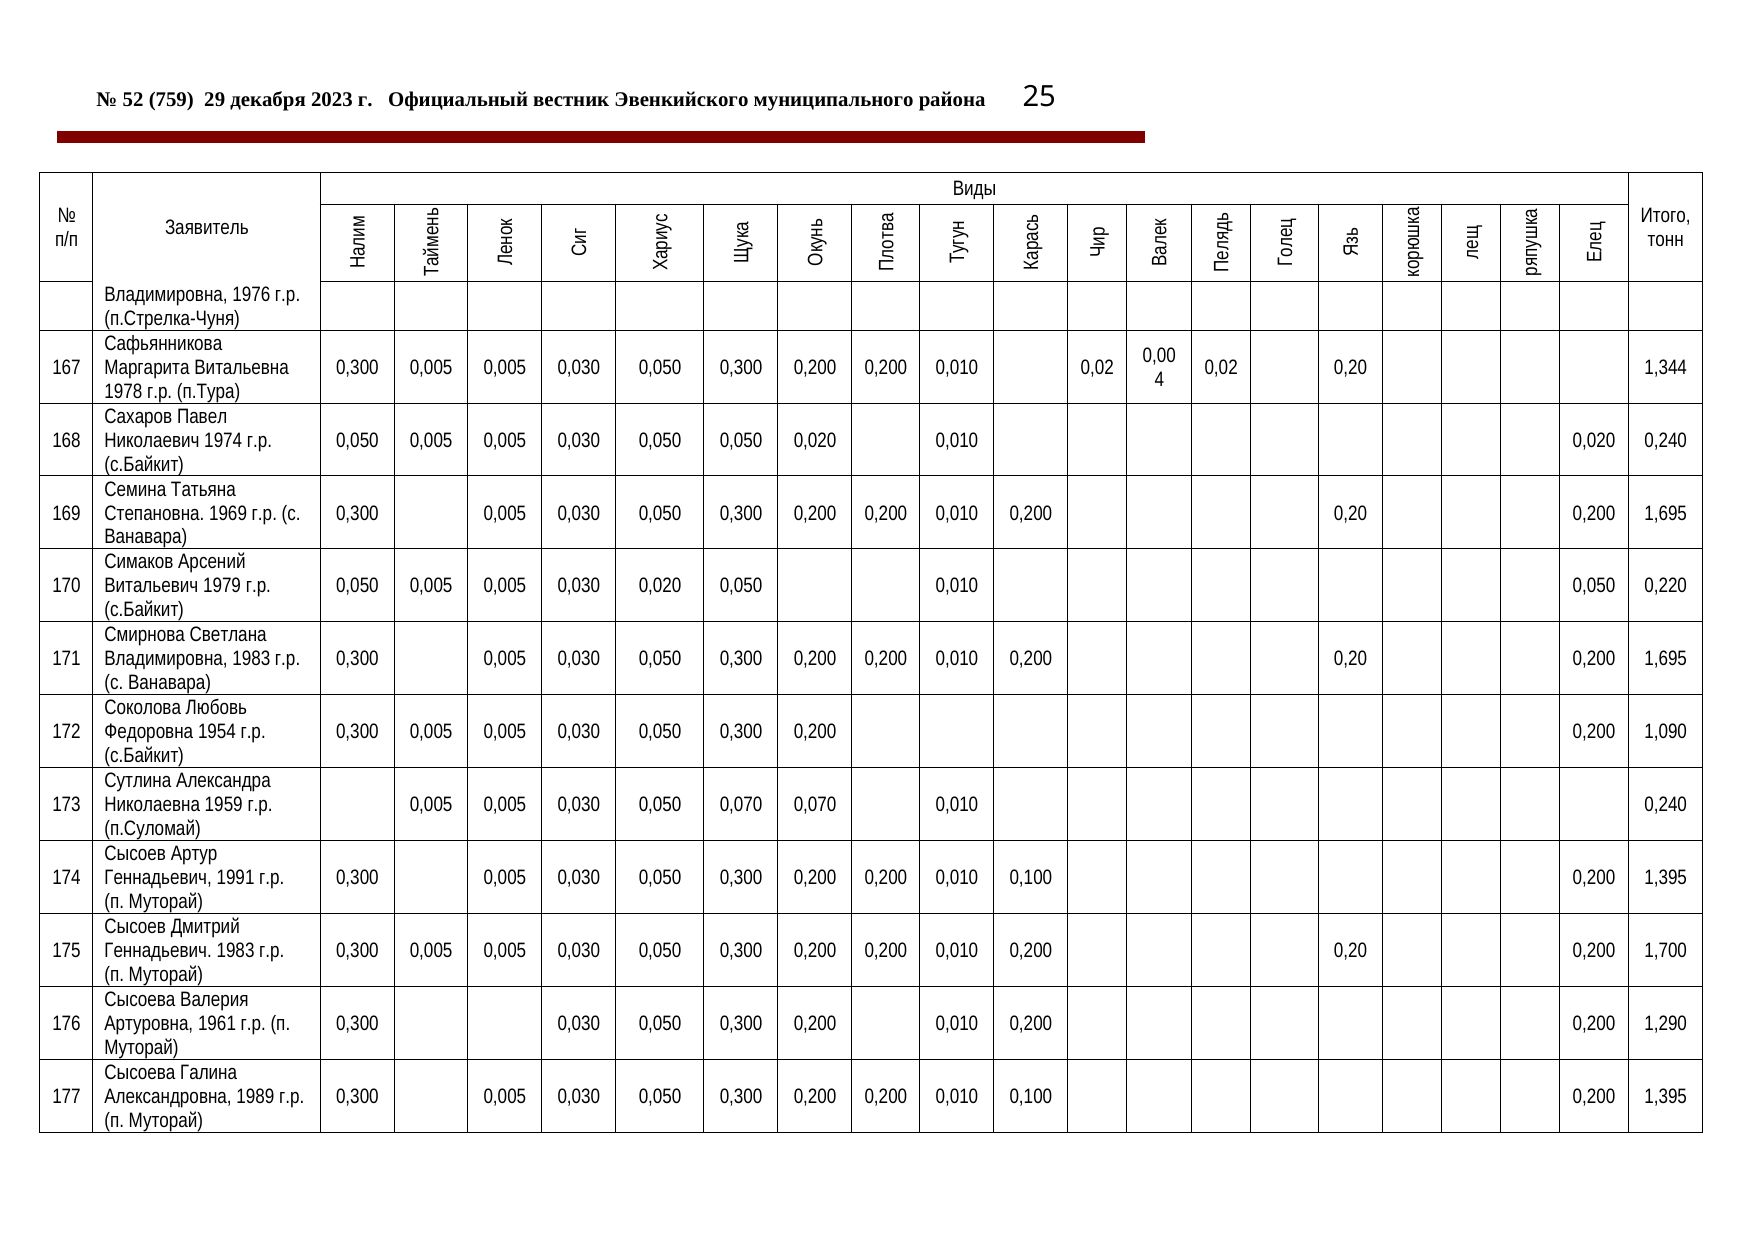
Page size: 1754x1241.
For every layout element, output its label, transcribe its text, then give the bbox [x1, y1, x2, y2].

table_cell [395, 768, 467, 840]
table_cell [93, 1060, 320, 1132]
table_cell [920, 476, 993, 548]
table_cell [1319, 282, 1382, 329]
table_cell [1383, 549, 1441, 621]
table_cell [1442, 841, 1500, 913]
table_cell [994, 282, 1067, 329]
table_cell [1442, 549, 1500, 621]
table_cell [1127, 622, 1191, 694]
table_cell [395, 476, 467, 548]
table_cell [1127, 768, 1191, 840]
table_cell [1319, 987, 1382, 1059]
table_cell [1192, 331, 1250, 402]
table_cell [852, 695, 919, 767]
table_cell ряпушка [1501, 205, 1559, 281]
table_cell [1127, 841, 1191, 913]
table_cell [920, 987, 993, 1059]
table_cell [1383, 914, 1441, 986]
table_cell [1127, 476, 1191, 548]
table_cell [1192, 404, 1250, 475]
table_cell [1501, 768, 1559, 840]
table_cell лещ [1442, 205, 1500, 281]
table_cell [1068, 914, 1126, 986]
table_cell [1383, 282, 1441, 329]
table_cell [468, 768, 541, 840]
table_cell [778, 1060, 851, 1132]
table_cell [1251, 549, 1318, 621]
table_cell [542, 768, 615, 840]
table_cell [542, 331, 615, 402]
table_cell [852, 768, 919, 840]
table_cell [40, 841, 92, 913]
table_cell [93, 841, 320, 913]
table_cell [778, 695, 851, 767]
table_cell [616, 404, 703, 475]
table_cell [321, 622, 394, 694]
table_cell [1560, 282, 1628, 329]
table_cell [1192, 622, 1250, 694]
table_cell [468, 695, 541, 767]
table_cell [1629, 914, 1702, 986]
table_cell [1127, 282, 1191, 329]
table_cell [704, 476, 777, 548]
table_cell корюшка [1383, 205, 1441, 281]
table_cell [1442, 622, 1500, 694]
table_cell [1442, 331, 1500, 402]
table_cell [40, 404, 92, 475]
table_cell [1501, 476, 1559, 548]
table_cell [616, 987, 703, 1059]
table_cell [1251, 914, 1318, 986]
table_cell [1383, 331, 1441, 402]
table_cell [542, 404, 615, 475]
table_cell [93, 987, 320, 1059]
table_cell Плотва [852, 205, 919, 281]
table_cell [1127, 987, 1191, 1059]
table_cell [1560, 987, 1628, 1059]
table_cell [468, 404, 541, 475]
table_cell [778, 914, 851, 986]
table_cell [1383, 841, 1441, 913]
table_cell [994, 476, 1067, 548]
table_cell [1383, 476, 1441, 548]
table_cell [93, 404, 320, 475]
table_cell Таймень [395, 205, 467, 281]
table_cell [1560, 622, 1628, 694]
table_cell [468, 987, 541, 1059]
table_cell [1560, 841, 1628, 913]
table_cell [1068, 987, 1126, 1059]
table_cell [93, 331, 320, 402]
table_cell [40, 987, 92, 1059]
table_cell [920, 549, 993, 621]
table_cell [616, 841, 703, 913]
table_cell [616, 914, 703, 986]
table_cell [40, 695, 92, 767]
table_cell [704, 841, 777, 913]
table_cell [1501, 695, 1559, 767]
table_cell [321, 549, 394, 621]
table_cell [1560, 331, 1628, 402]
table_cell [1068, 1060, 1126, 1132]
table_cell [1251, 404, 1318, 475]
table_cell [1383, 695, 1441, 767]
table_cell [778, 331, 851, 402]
table_header Заявитель [93, 173, 320, 281]
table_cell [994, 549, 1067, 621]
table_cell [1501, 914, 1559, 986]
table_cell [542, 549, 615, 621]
table_cell Голец [1251, 205, 1318, 281]
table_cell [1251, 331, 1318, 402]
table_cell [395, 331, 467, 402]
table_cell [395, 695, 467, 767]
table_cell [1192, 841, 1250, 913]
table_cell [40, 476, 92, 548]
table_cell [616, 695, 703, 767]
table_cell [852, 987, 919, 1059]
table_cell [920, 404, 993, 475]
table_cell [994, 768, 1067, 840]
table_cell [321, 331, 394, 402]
table_cell Чир [1068, 205, 1126, 281]
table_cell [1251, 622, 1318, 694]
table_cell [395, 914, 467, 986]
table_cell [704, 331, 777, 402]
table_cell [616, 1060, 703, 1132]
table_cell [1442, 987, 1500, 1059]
table_cell Сиг [542, 205, 615, 281]
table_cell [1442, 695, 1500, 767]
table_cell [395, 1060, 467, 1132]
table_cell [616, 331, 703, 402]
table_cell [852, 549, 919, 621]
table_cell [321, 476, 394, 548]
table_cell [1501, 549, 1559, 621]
table_cell Карась [994, 205, 1067, 281]
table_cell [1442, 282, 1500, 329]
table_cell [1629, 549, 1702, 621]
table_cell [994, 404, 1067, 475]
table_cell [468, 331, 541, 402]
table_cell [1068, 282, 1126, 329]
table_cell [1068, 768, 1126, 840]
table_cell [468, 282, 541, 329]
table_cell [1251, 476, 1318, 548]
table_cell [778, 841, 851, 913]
table_cell Язь [1319, 205, 1382, 281]
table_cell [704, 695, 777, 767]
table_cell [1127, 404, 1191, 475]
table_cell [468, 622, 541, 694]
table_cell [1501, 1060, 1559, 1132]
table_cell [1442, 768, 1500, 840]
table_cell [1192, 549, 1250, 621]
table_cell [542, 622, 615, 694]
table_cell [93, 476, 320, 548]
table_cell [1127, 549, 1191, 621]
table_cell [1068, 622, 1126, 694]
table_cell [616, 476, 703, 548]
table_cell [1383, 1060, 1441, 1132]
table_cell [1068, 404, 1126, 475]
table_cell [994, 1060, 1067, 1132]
table_cell Хариус [616, 205, 703, 281]
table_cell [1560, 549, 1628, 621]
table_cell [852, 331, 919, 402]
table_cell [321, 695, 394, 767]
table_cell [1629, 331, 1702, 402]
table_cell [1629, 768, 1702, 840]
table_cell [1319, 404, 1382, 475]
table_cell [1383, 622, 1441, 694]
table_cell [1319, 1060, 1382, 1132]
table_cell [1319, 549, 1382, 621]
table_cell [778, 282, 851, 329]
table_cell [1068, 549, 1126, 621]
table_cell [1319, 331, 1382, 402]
table_header Итого, тонн [1629, 173, 1702, 281]
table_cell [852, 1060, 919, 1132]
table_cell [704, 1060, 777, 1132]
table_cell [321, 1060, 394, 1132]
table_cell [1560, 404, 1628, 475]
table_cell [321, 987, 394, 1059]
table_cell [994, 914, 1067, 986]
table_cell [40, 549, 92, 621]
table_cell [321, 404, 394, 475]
table_cell Окунь [778, 205, 851, 281]
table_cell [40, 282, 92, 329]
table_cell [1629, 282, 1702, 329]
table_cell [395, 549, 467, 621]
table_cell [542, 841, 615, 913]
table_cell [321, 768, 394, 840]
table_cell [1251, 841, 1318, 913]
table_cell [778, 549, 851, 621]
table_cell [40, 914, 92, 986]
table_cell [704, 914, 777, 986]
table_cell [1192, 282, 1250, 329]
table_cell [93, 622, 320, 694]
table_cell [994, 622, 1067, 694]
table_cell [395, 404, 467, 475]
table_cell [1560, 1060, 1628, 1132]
table_cell Пелядь [1192, 205, 1250, 281]
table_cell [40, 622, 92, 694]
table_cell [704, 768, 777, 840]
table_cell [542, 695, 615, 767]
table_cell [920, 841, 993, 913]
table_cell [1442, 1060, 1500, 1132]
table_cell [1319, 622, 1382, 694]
table_cell Ленок [468, 205, 541, 281]
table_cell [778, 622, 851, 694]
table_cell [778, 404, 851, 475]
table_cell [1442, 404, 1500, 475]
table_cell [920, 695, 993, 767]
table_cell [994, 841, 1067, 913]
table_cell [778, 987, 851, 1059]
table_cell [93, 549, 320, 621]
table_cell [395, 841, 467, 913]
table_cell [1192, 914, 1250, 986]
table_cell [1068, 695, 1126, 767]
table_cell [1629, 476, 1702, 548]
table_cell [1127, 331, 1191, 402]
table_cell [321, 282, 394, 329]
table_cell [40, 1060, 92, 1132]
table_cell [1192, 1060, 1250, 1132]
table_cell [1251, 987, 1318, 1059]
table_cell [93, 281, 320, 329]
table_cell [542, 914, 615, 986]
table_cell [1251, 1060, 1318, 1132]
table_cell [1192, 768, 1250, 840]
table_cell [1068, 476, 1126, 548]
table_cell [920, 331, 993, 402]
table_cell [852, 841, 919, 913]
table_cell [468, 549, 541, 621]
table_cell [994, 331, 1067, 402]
table_cell Валек [1127, 205, 1191, 281]
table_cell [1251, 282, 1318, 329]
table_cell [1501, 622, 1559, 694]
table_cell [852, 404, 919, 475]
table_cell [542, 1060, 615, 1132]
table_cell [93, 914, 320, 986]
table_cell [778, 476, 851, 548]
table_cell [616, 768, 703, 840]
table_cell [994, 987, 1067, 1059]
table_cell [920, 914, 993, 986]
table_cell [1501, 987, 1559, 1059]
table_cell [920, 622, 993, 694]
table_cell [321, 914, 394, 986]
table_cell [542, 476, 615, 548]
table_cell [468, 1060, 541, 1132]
table_cell Тугун [920, 205, 993, 281]
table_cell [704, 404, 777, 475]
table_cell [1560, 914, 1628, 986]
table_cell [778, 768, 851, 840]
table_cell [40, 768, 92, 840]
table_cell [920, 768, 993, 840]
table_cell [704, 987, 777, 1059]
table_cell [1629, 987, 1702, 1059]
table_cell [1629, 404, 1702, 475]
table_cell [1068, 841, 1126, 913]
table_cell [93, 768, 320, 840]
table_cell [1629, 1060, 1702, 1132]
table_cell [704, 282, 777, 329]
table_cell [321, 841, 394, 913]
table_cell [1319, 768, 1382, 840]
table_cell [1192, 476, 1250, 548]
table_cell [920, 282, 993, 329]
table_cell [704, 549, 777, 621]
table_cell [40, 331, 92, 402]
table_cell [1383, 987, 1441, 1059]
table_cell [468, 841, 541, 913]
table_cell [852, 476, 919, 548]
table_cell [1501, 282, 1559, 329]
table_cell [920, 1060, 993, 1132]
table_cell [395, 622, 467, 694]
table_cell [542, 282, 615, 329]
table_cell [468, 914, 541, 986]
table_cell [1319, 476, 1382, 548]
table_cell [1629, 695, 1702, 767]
table_cell Щука [704, 205, 777, 281]
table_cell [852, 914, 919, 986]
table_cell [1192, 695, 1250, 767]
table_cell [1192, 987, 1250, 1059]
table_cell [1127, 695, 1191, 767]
table_header Виды [321, 173, 1628, 203]
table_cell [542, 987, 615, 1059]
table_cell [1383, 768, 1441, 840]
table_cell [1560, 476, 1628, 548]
table_cell Налим [321, 205, 394, 281]
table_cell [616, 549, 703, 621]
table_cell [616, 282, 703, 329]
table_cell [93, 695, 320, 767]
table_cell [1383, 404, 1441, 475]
table_header № п/п [40, 173, 92, 281]
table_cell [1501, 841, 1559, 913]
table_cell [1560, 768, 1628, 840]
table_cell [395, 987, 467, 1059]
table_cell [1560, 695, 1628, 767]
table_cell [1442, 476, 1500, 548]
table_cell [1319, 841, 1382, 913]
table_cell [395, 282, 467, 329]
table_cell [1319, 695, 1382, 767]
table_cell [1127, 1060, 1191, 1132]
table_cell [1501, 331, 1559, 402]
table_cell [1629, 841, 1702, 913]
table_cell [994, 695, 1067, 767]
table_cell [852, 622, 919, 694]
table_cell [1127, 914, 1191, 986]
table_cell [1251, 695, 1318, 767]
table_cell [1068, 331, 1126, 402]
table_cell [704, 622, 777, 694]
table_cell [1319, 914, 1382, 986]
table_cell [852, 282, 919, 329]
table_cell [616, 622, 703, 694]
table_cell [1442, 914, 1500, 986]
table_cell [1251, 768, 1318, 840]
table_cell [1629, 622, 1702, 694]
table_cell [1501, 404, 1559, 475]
table_cell Елец [1560, 205, 1628, 281]
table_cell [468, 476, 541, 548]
